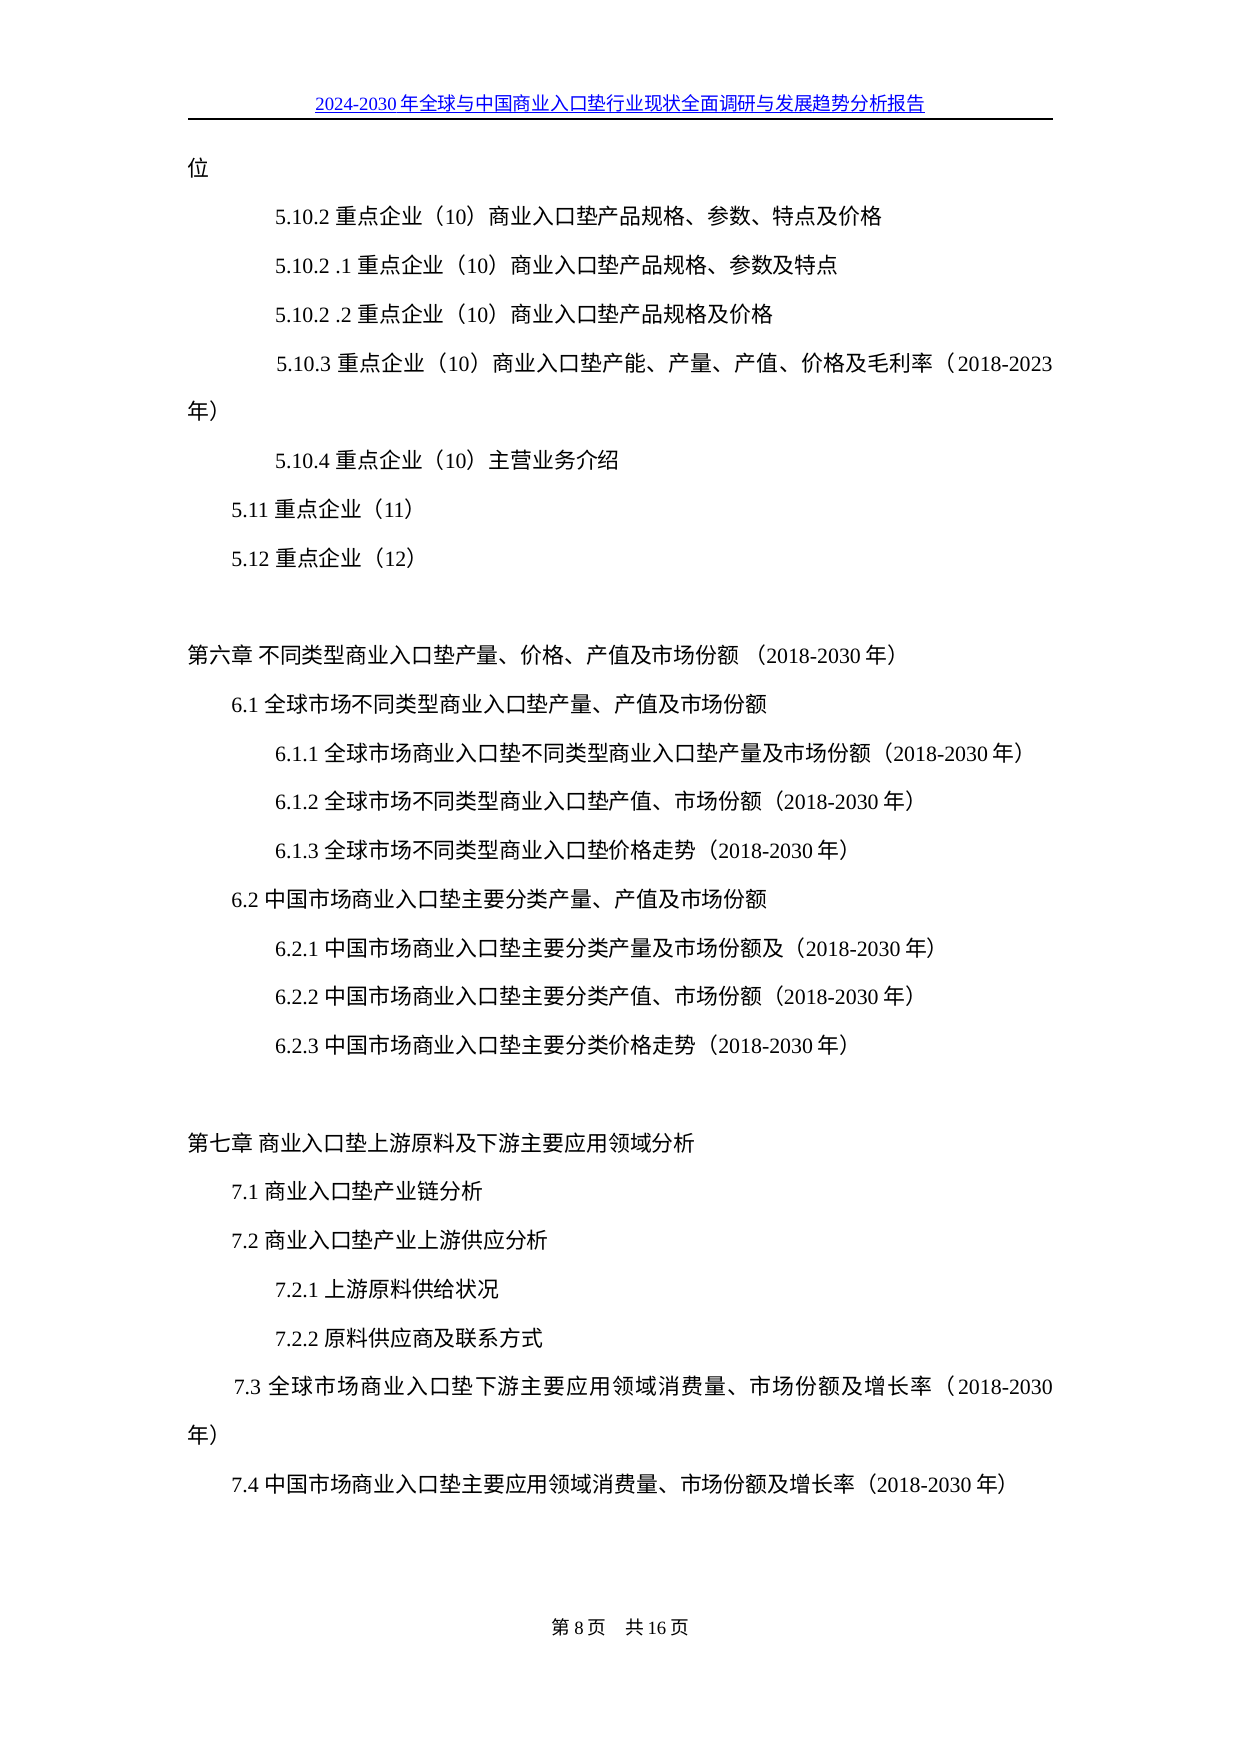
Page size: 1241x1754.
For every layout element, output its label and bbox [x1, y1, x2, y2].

text [187, 150, 1053, 1499]
